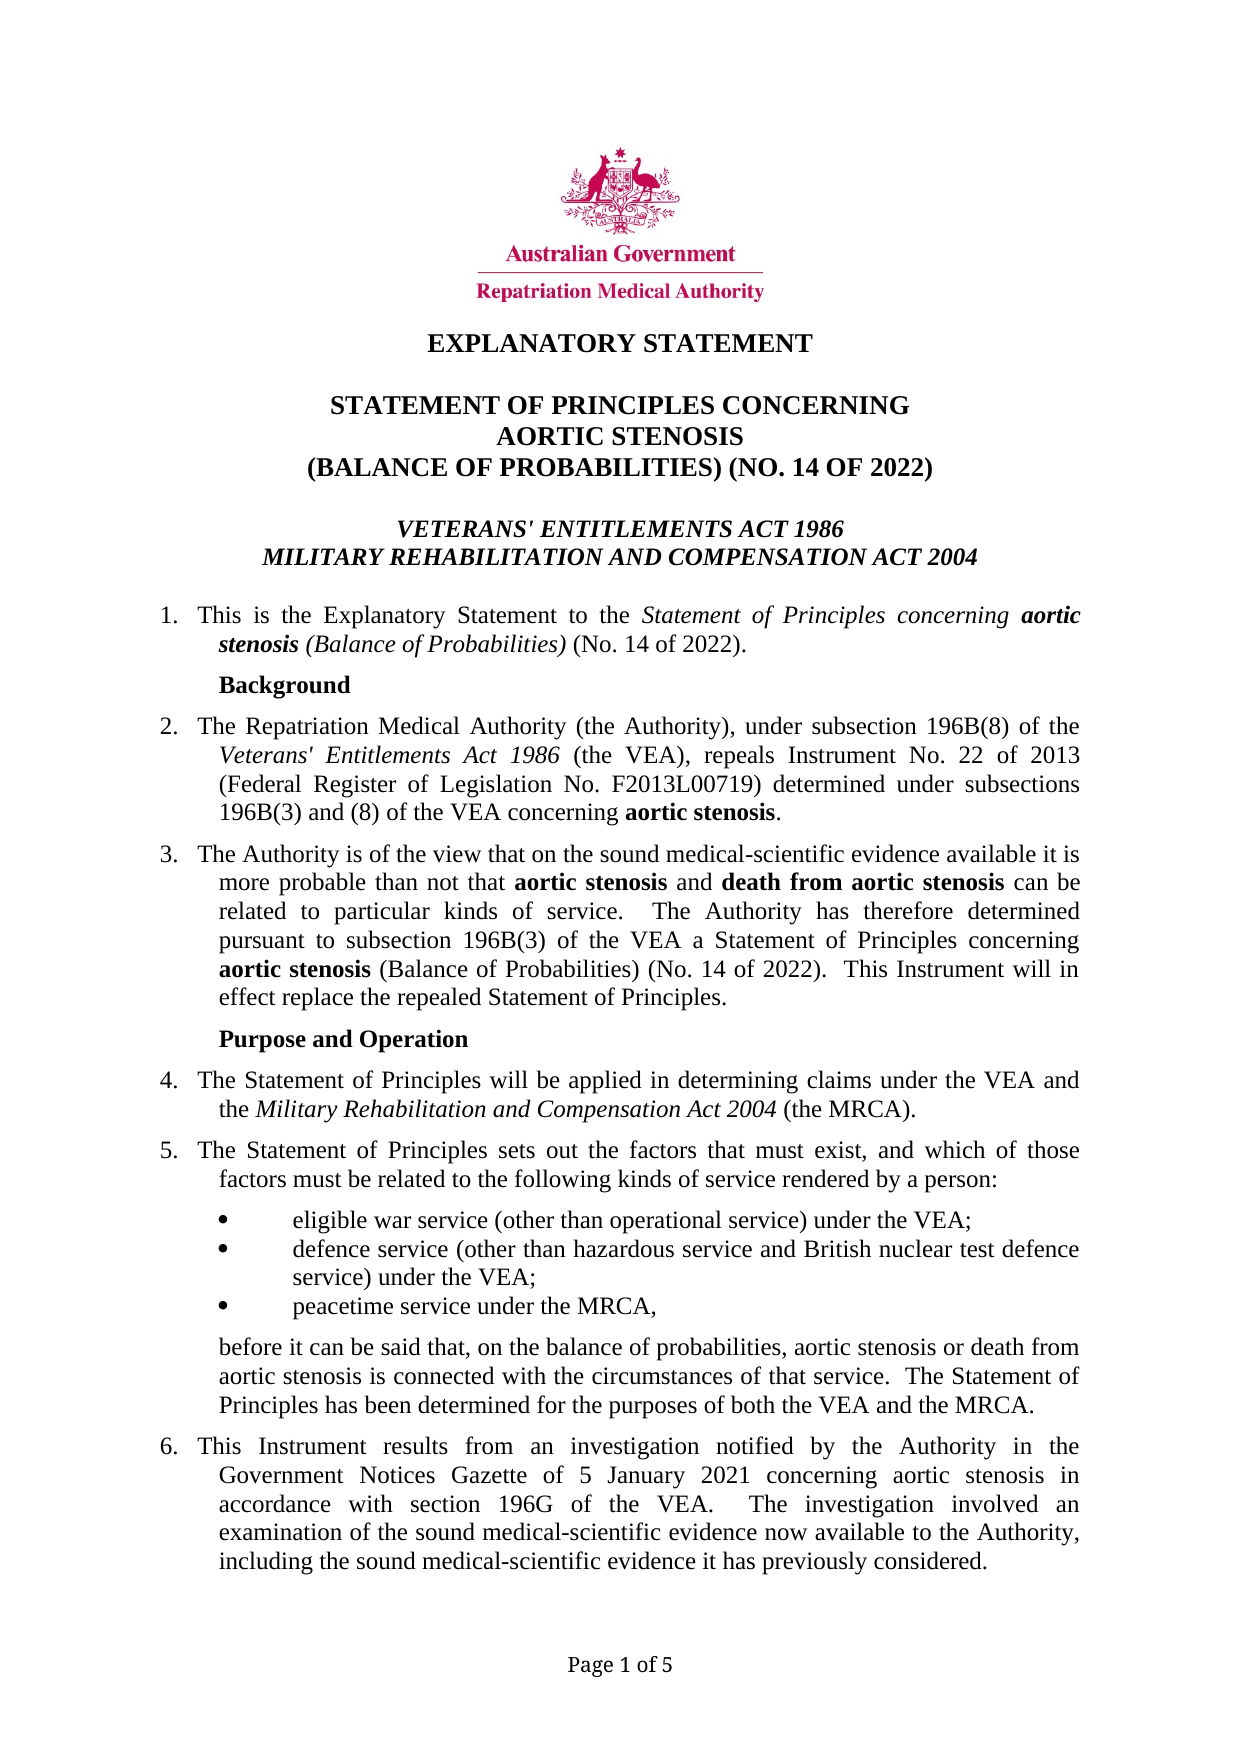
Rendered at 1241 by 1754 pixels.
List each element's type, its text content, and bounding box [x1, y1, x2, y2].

picture [476, 147, 764, 302]
text MILITARY REHABILITATION AND COMPENSATION ACT 2004 [159, 542, 1081, 571]
text VETERANS' ENTITLEMENTS ACT 1986 [159, 514, 1081, 542]
text eligible war service (other than operational service) under the VEA; [218, 1205, 1081, 1234]
text AORTIC STENOSIS [159, 420, 1081, 451]
text Background [218, 670, 1081, 699]
text (BALANCE OF PROBABILITIES) (NO. 14 OF 2022) [159, 451, 1081, 483]
text EXPLANATORY STATEMENT [159, 327, 1081, 358]
list The Statement of Principles sets out the factors that must exist, and which of those factors must be related to the following kinds of service rendered by a person: [159, 1135, 1081, 1192]
list The Statement of Principles will be applied in determining claims under the VEA and the Military Rehabilitation and Compensation Act 2004 (the MRCA). [159, 1065, 1081, 1122]
text defence service (other than hazardous service and British nuclear test defence service) under the VEA; [218, 1234, 1081, 1291]
list The Repatriation Medical Authority (the Authority), under subsection 196B(8) of the Veterans' Entitlements Act 1986 (the VEA), repeals Instrument No. 22 of 2013 (Federal Register of Legislation No. F2013L00719) determined under subsections 196B(3) and (8) of the VEA concerning aortic stenosis. [159, 711, 1081, 826]
text Purpose and Operation [218, 1024, 1081, 1052]
text peacetime service under the MRCA, [218, 1291, 1081, 1320]
text STATEMENT OF PRINCIPLES CONCERNING [159, 389, 1081, 420]
text before it can be said that, on the balance of probabilities, aortic stenosis or death from aortic stenosis is connected with the circumstances of that service. The Statement of Principles has been determined for the purposes of both the VEA and the MRCA. [218, 1332, 1081, 1419]
list This Instrument results from an investigation notified by the Authority in the Government Notices Gazette of 5 January 2021 concerning aortic stenosis in accordance with section 196G of the VEA. The investigation involved an examination of the sound medical-scientific evidence now available to the Authority, including the sound medical-scientific evidence it has previously considered. [159, 1431, 1081, 1575]
list The Authority is of the view that on the sound medical-scientific evidence available it is more probable than not that aortic stenosis and death from aortic stenosis can be related to particular kinds of service. The Authority has therefore determined pursuant to subsection 196B(3) of the VEA a Statement of Principles concerning aortic stenosis (Balance of Probabilities) (No. 14 of 2022). This Instrument will in effect replace the repealed Statement of Principles. [159, 839, 1081, 1011]
list This is the Explanatory Statement to the Statement of Principles concerning aortic stenosis (Balance of Probabilities) (No. 14 of 2022). [159, 600, 1081, 657]
